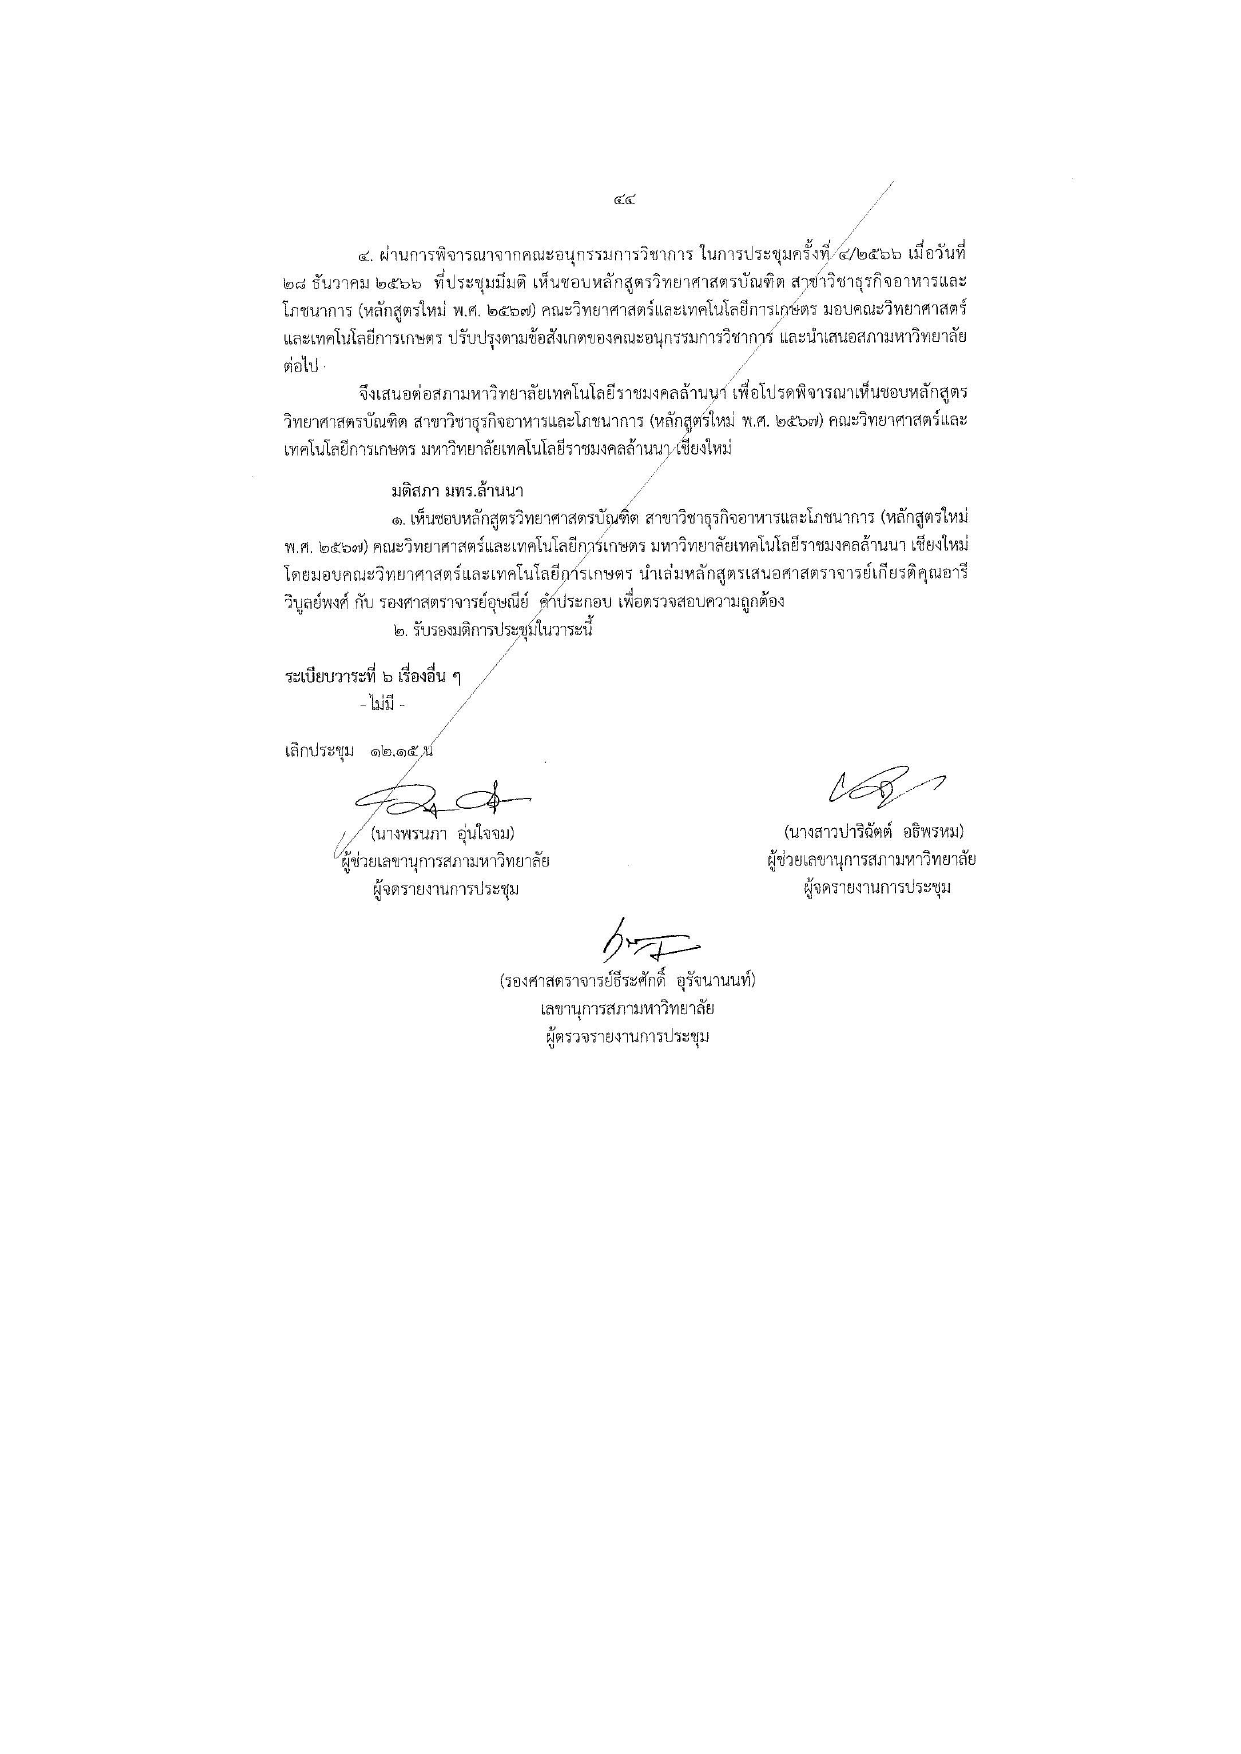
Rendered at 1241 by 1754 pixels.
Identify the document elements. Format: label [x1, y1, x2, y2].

picture [147, 118, 1093, 1455]
